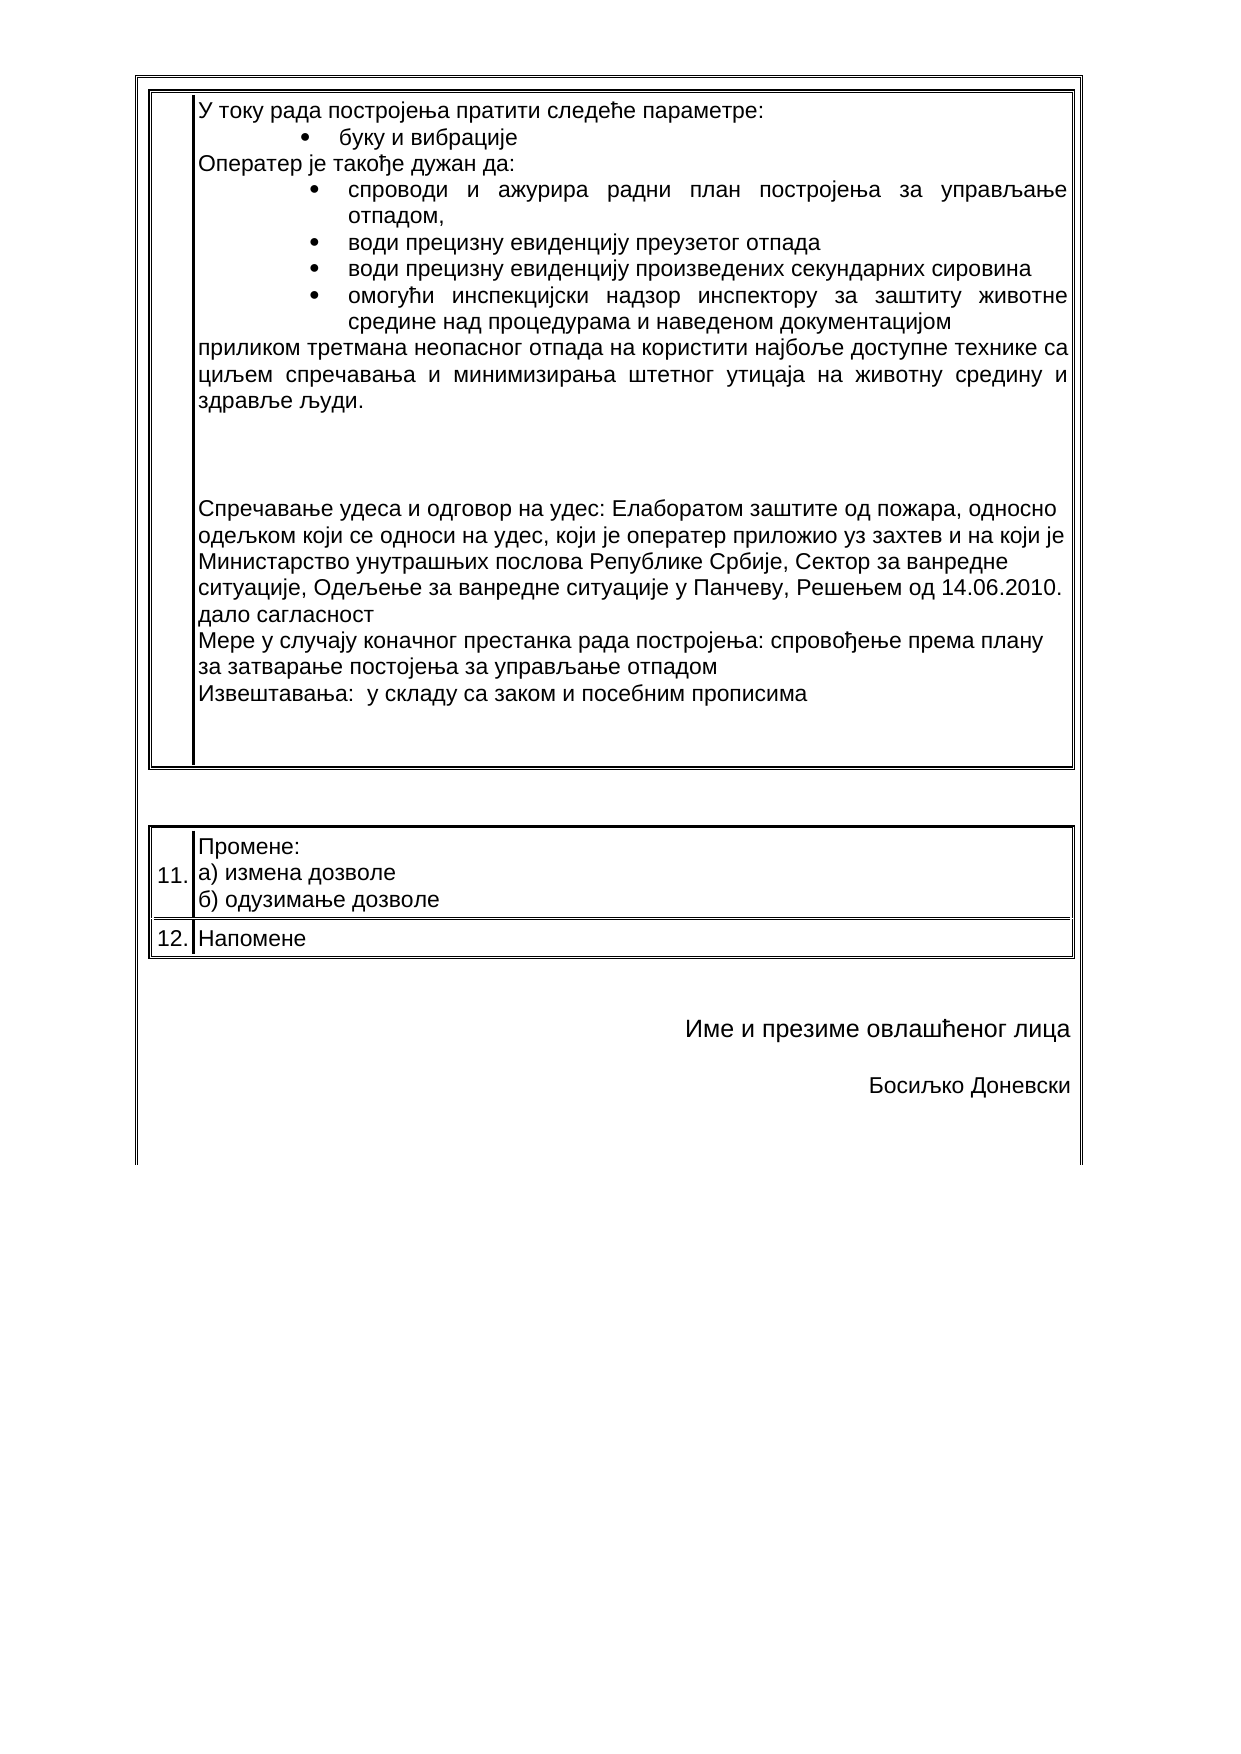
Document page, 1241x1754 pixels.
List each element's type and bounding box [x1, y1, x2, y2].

table_header [138, 78, 1080, 1165]
